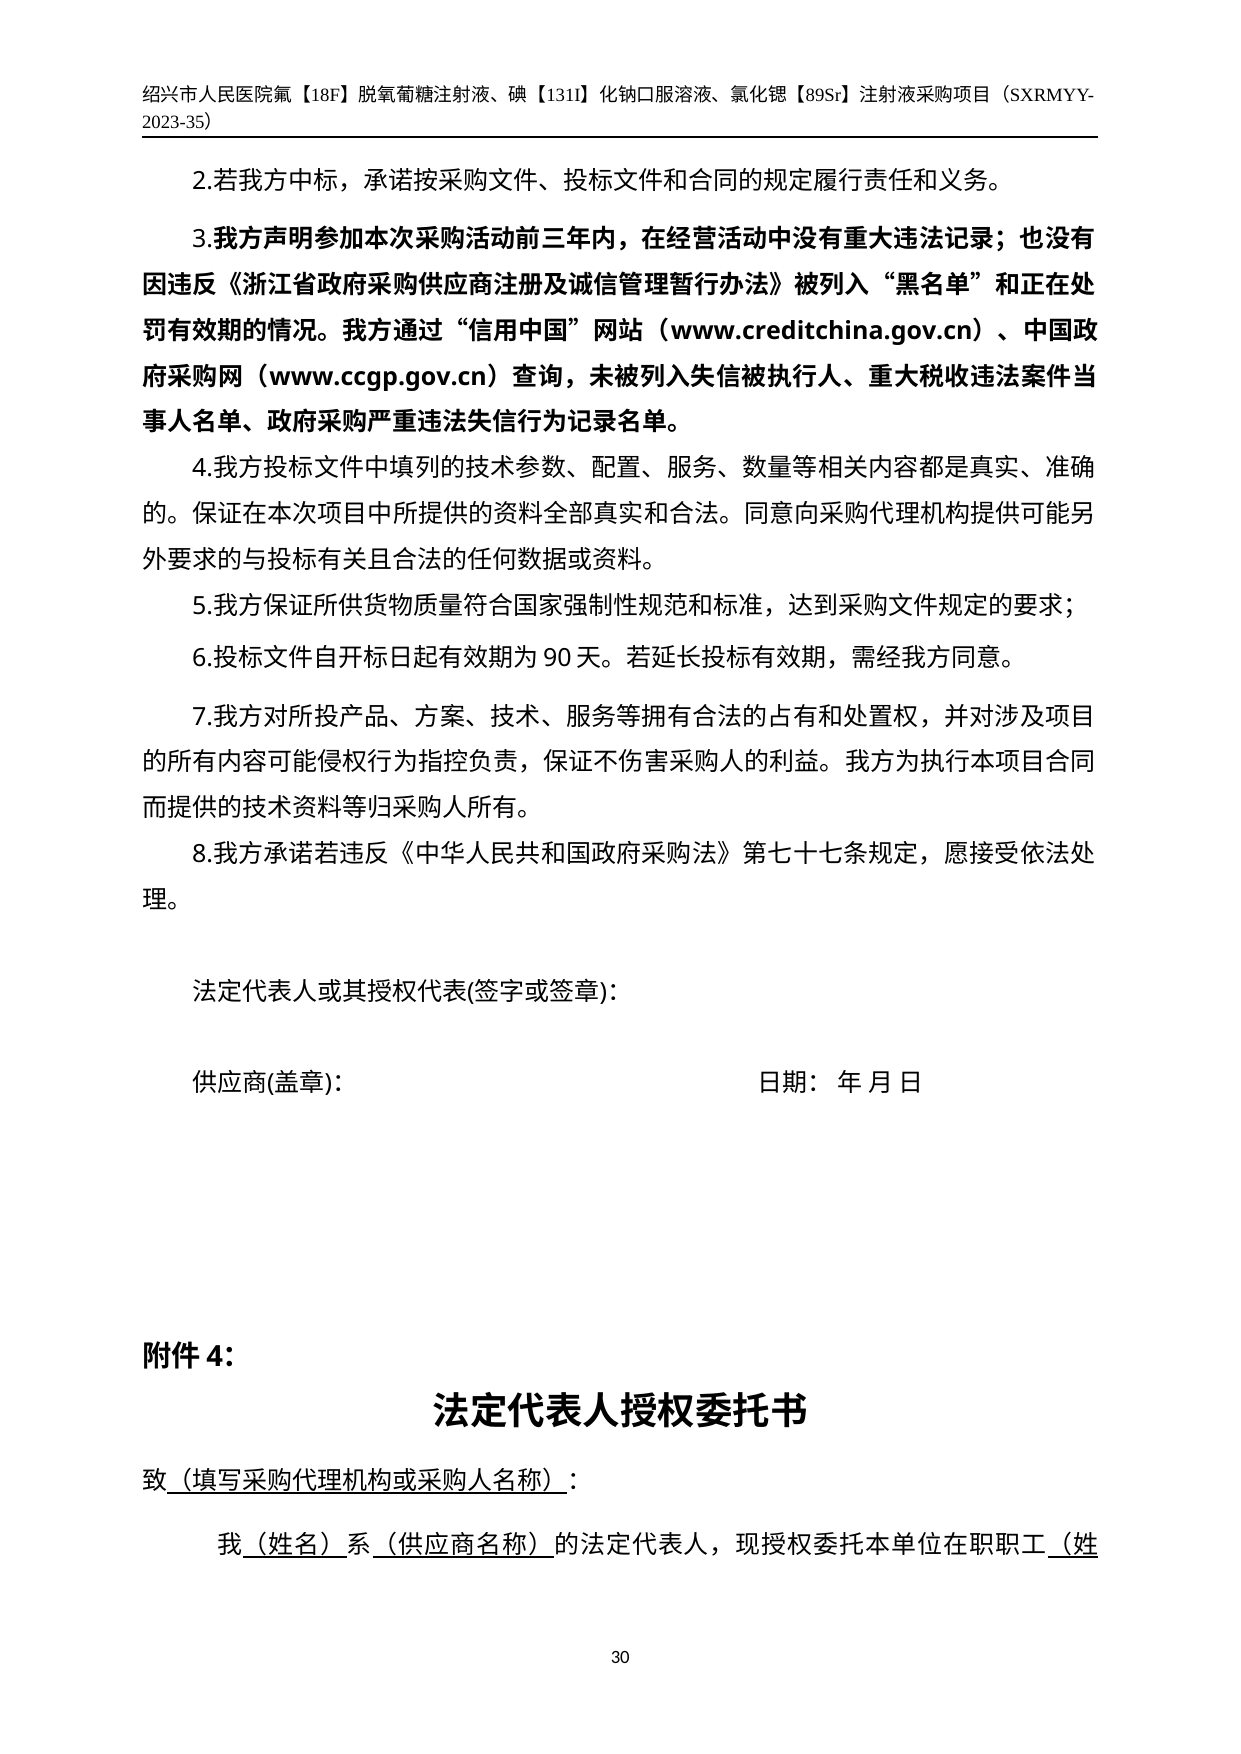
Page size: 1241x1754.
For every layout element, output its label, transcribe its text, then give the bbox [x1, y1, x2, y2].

text 供应商(盖章)： 日期： 年 月 日 [142, 1055, 1098, 1101]
text 法定代表人或其授权代表(签字或签章)： [142, 963, 1098, 1009]
list 2.若我方中标，承诺按采购文件、投标文件和合同的规定履行责任和义务。 [142, 146, 1098, 211]
text 3.我方声明参加本次采购活动前三年内，在经营活动中没有重大违法记录；也没有因违反《浙江省政府采购供应商注册及诚信管理暂行办法》被列入“黑名单”和正在处罚有效期的情况。我方通过“信用中国”网站（www.creditchina.gov.cn）、中国政府采购网（www.ccgp.gov.cn）查询，未被列入失信被执行人、重大税收违法案件当事人名单、政府采购严重违法失信行为记录名单。 [142, 211, 1098, 440]
list 6.投标文件自开标日起有效期为90天。若延长投标有效期，需经我方同意。 [142, 623, 1098, 688]
text 7.我方对所投产品、方案、技术、服务等拥有合法的占有和处置权，并对涉及项目的所有内容可能侵权行为指控负责，保证不伤害采购人的利益。我方为执行本项目合同而提供的技术资料等归采购人所有。 [142, 688, 1098, 826]
text 4.我方投标文件中填列的技术参数、配置、服务、数量等相关内容都是真实、准确的。保证在本次项目中所提供的资料全部真实和合法。同意向采购代理机构提供可能另外要求的与投标有关且合法的任何数据或资料。 [142, 440, 1098, 577]
text 法定代表人授权委托书 [142, 1381, 1098, 1435]
text 致（填写采购代理机构或采购人名称）： [142, 1451, 1098, 1499]
text 5.我方保证所供货物质量符合国家强制性规范和标准，达到采购文件规定的要求； [142, 577, 1098, 623]
text 8.我方承诺若违反《中华人民共和国政府采购法》第七十七条规定，愿接受依法处理。 [142, 826, 1098, 917]
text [142, 1516, 1098, 1563]
text 附件4： [142, 1330, 1098, 1376]
